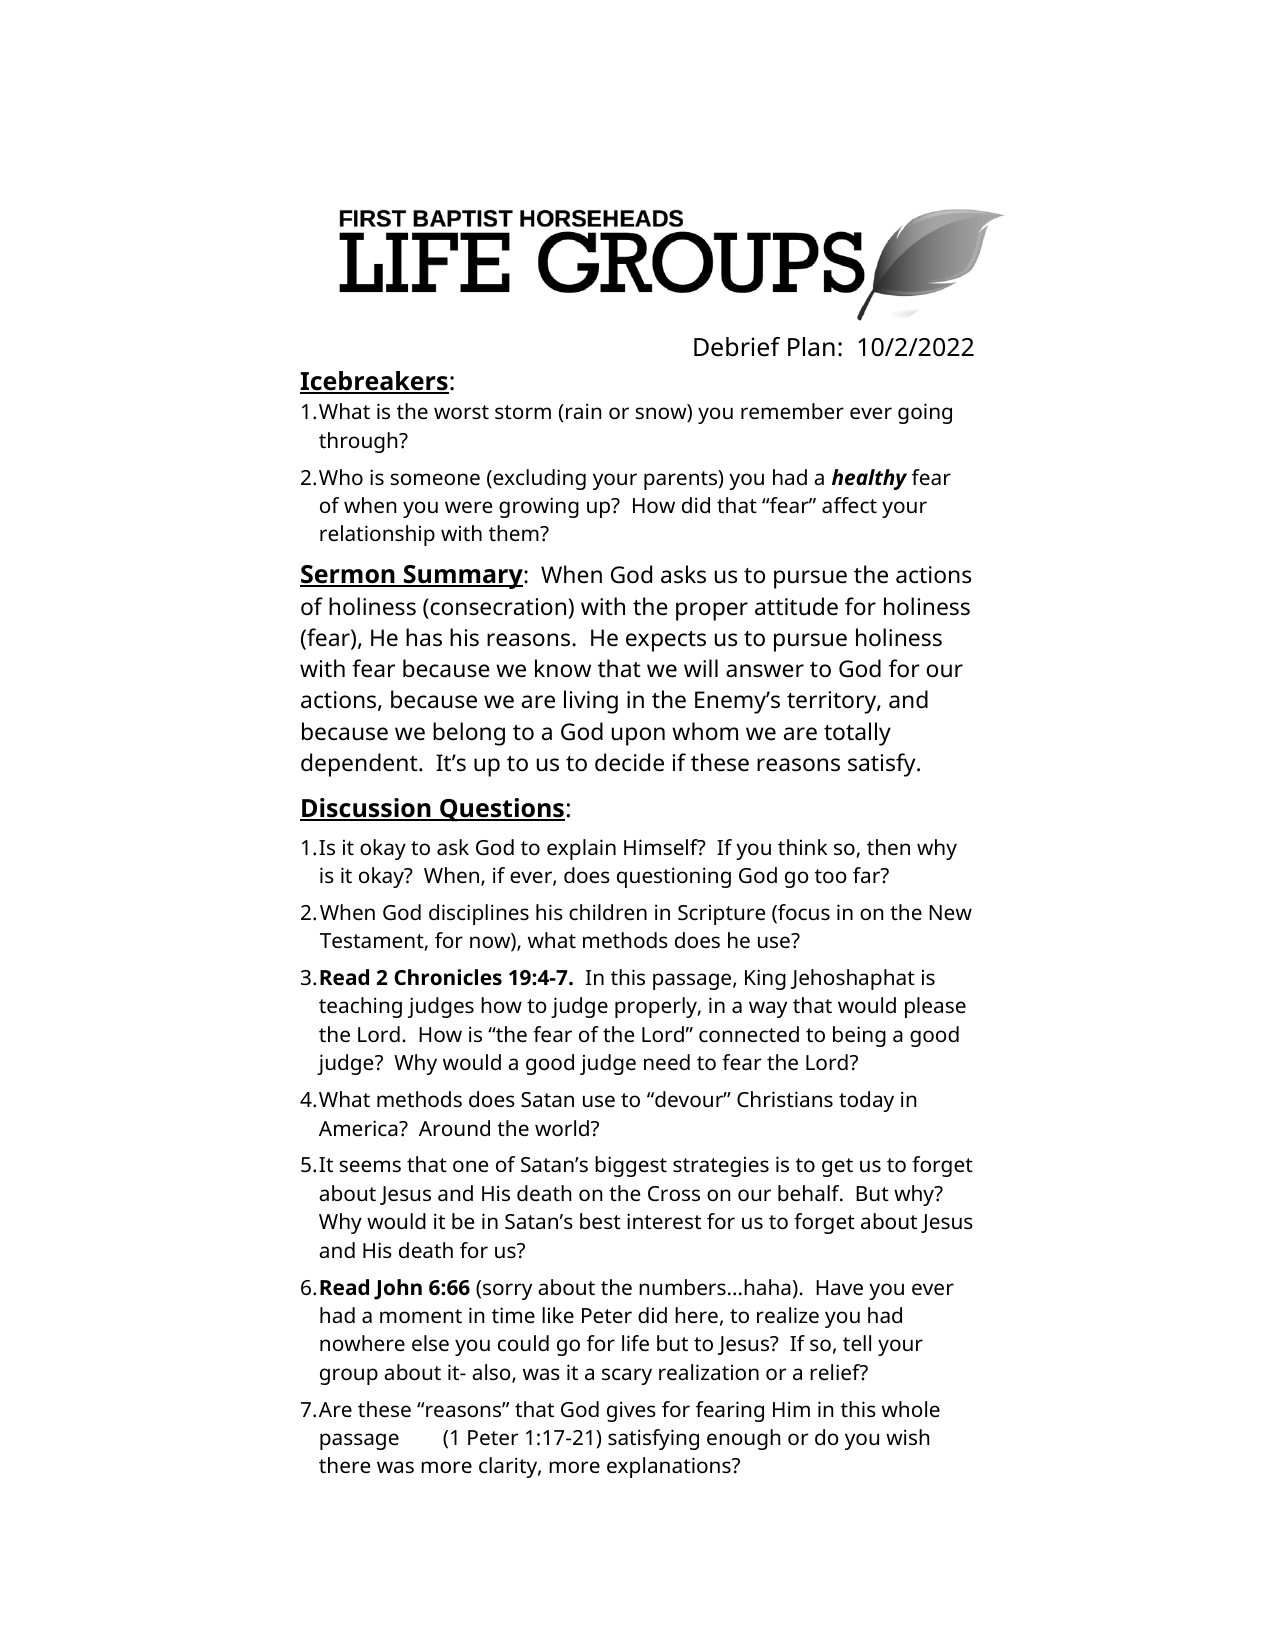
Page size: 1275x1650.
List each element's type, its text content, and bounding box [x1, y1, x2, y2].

text Sermon Summary: When God asks us to pursue the actions of holiness (consecration) with the proper attitude for holiness (fear), He has his reasons. He expects us to pursue holiness with fear because we know that we will answer to God for our actions, because we are living in the Enemy’s territory, and because we belong to a God upon whom we are totally dependent. It’s up to us to decide if these reasons satisfy. [300, 556, 975, 778]
text Discussion Questions: [300, 790, 975, 824]
list Is it okay to ask God to explain Himself? If you think so, then why is it okay? When, if ever, does questioning God go too far? [300, 833, 975, 890]
list It seems that one of Satan’s biggest strategies is to get us to forget about Jesus and His death on the Cross on our behalf. But why? Why would it be in Satan’s best interest for us to forget about Jesus and His death for us? [300, 1151, 975, 1264]
text Debrief Plan: 10/2/2022 [300, 329, 975, 363]
list When God disciplines his children in Scripture (focus in on the New Testament, for now), what methods does he use? [300, 898, 975, 955]
list Are these “reasons” that God gives for fearing Him in this whole passage (1 Peter 1:17-21) satisfying enough or do you wish there was more clarity, more explanations? [300, 1395, 975, 1480]
list Read John 6:66 (sorry about the numbers…haha). Have you ever had a moment in time like Peter did here, to realize you had nowhere else you could go for life but to Jesus? If so, tell your group about it- also, was it a scary realization or a relief? [300, 1273, 975, 1386]
list What methods does Satan use to “devour” Christians today in America? Around the world? [300, 1085, 975, 1142]
list Who is someone (excluding your parents) you had a healthy fear of when you were growing up? How did that “fear” affect your relationship with them? [300, 463, 975, 548]
list What is the worst storm (rain or snow) you remember ever going through? [300, 397, 975, 454]
text Icebreakers: [300, 363, 975, 397]
list Read 2 Chronicles 19:4-7. In this passage, King Jehoshaphat is teaching judges how to judge properly, in a way that would please the Lord. How is “the fear of the Lord” connected to being a good judge? Why would a good judge need to fear the Lord? [300, 963, 975, 1077]
